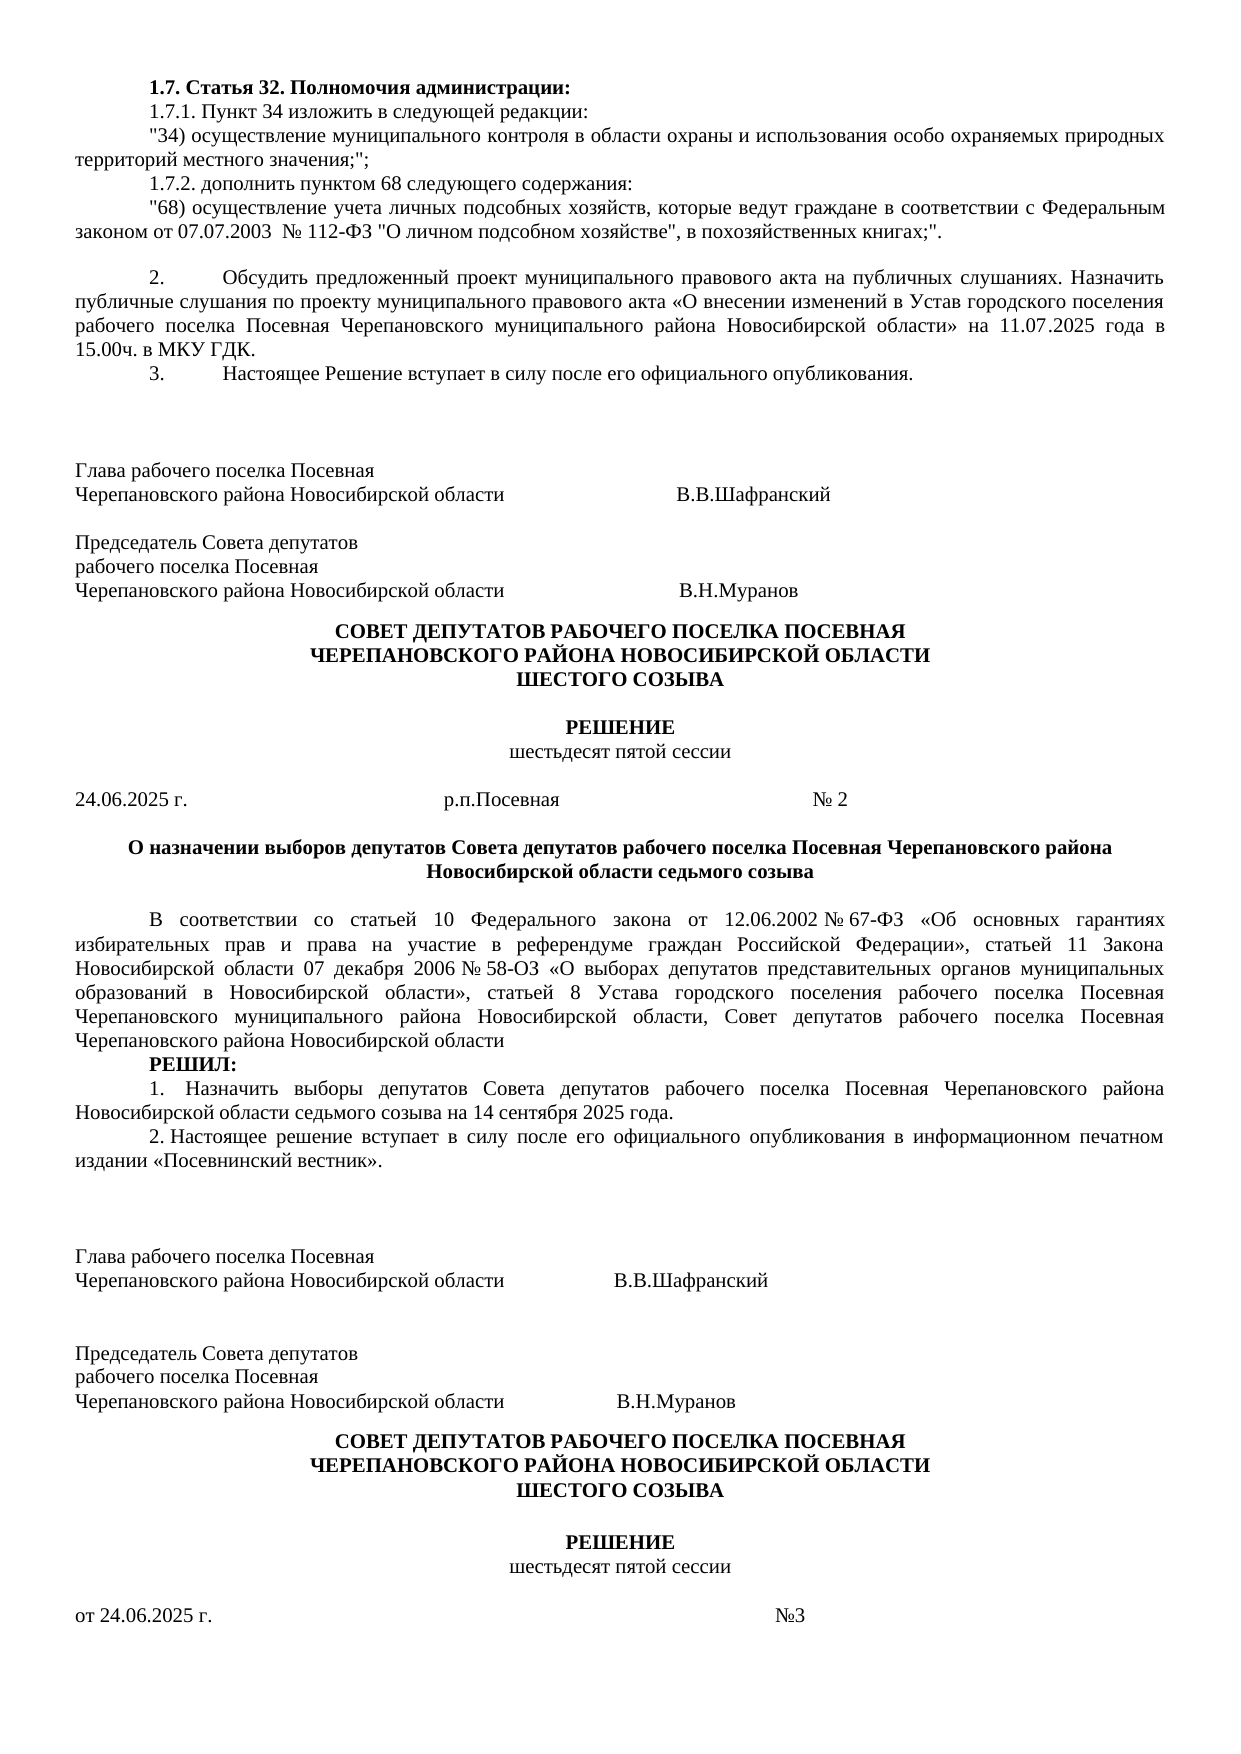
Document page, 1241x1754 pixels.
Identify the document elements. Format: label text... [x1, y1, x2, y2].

text ЧЕРЕПАНОВСКОГО РАЙОНА НОВОСИБИРСКОЙ ОБЛАСТИ [75, 643, 1165, 667]
text рабочего поселка Посевная [75, 554, 1165, 578]
list Настоящее Решение вступает в силу после его официального опубликования. [75, 361, 1165, 385]
text О назначении выборов депутатов Совета депутатов рабочего поселка Посевная Черепановского района Новосибирской области седьмого созыва [75, 835, 1165, 883]
text Черепановского района Новосибирской области В.Н.Муранов [75, 578, 1165, 602]
text от 24.06.2025 г. №3 [75, 1602, 1165, 1627]
text Черепановского района Новосибирской области В.Н.Муранов [75, 1388, 1165, 1413]
text шестьдесят пятой сессии [75, 739, 1165, 763]
text рабочего поселка Посевная [75, 1364, 1165, 1388]
text Черепановского района Новосибирской области В.В.Шафранский [75, 482, 1165, 506]
text шестьдесят пятой сессии [75, 1554, 1165, 1578]
text Черепановского района Новосибирской области В.В.Шафранский [75, 1268, 1165, 1292]
text Глава рабочего поселка Посевная [75, 457, 1165, 482]
text В соответствии со статьей 10 Федерального закона от 12.06.2002 № 67-ФЗ «Об основных гарантиях избирательных прав и права на участие в референдуме граждан Российской Федерации», статьей 11 Закона Новосибирской области 07 декабря 2006 № 58-ОЗ «О выборах депутатов представительных органов муниципальных образований в Новосибирской области», статьей 8 Устава городского поселения рабочего поселка Посевная Черепановского муниципального района Новосибирской области, Совет депутатов рабочего поселка Посевная Черепановского района Новосибирской области [75, 907, 1165, 1052]
text 1. Назначить выборы депутатов Совета депутатов рабочего поселка Посевная Черепановского района Новосибирской области седьмого созыва на 14 сентября 2025 года. [75, 1076, 1165, 1124]
text 2. Настоящее решение вступает в силу после его официального опубликования в информационном печатном издании «Посевнинский вестник». [75, 1124, 1165, 1172]
text Глава рабочего поселка Посевная [75, 1244, 1165, 1268]
text 1.7.2. дополнить пунктом 68 следующего содержания: [75, 171, 1165, 195]
text СОВЕТ ДЕПУТАТОВ РАБОЧЕГО ПОСЕЛКА ПОСЕВНАЯ [75, 1429, 1165, 1453]
text Председатель Совета депутатов [75, 530, 1165, 554]
text "68) осуществление учета личных подсобных хозяйств, которые ведут граждане в соответствии с Федеральным законом от 07.07.2003 № 112-ФЗ "О личном подсобном хозяйстве", в похозяйственных книгах;". [75, 195, 1165, 243]
text ШЕСТОГО СОЗЫВА [75, 667, 1165, 691]
text 1.7.1. Пункт 34 изложить в следующей редакции: [75, 99, 1165, 123]
text РЕШИЛ: [75, 1052, 1165, 1076]
text 1.7. Статья 32. Полномочия администрации: [75, 75, 1165, 99]
text РЕШЕНИЕ [75, 1530, 1165, 1554]
text РЕШЕНИЕ [75, 715, 1165, 739]
list Обсудить предложенный проект муниципального правового акта на публичных слушаниях. Назначить публичные слушания по проекту муниципального правового акта «О внесении изменений в Устав городского поселения рабочего поселка Посевная Черепановского муниципального района Новосибирской области» на 11.07.2025 года в 15.00ч. в МКУ ГДК. [75, 265, 1165, 361]
text 24.06.2025 г. р.п.Посевная № 2 [75, 787, 1165, 811]
text СОВЕТ ДЕПУТАТОВ РАБОЧЕГО ПОСЕЛКА ПОСЕВНАЯ [75, 619, 1165, 643]
text ШЕСТОГО СОЗЫВА [75, 1477, 1165, 1502]
text ЧЕРЕПАНОВСКОГО РАЙОНА НОВОСИБИРСКОЙ ОБЛАСТИ [75, 1453, 1165, 1477]
text "34) осуществление муниципального контроля в области охраны и использования особо охраняемых природных территорий местного значения;"; [75, 123, 1165, 171]
text Председатель Совета депутатов [75, 1340, 1165, 1364]
